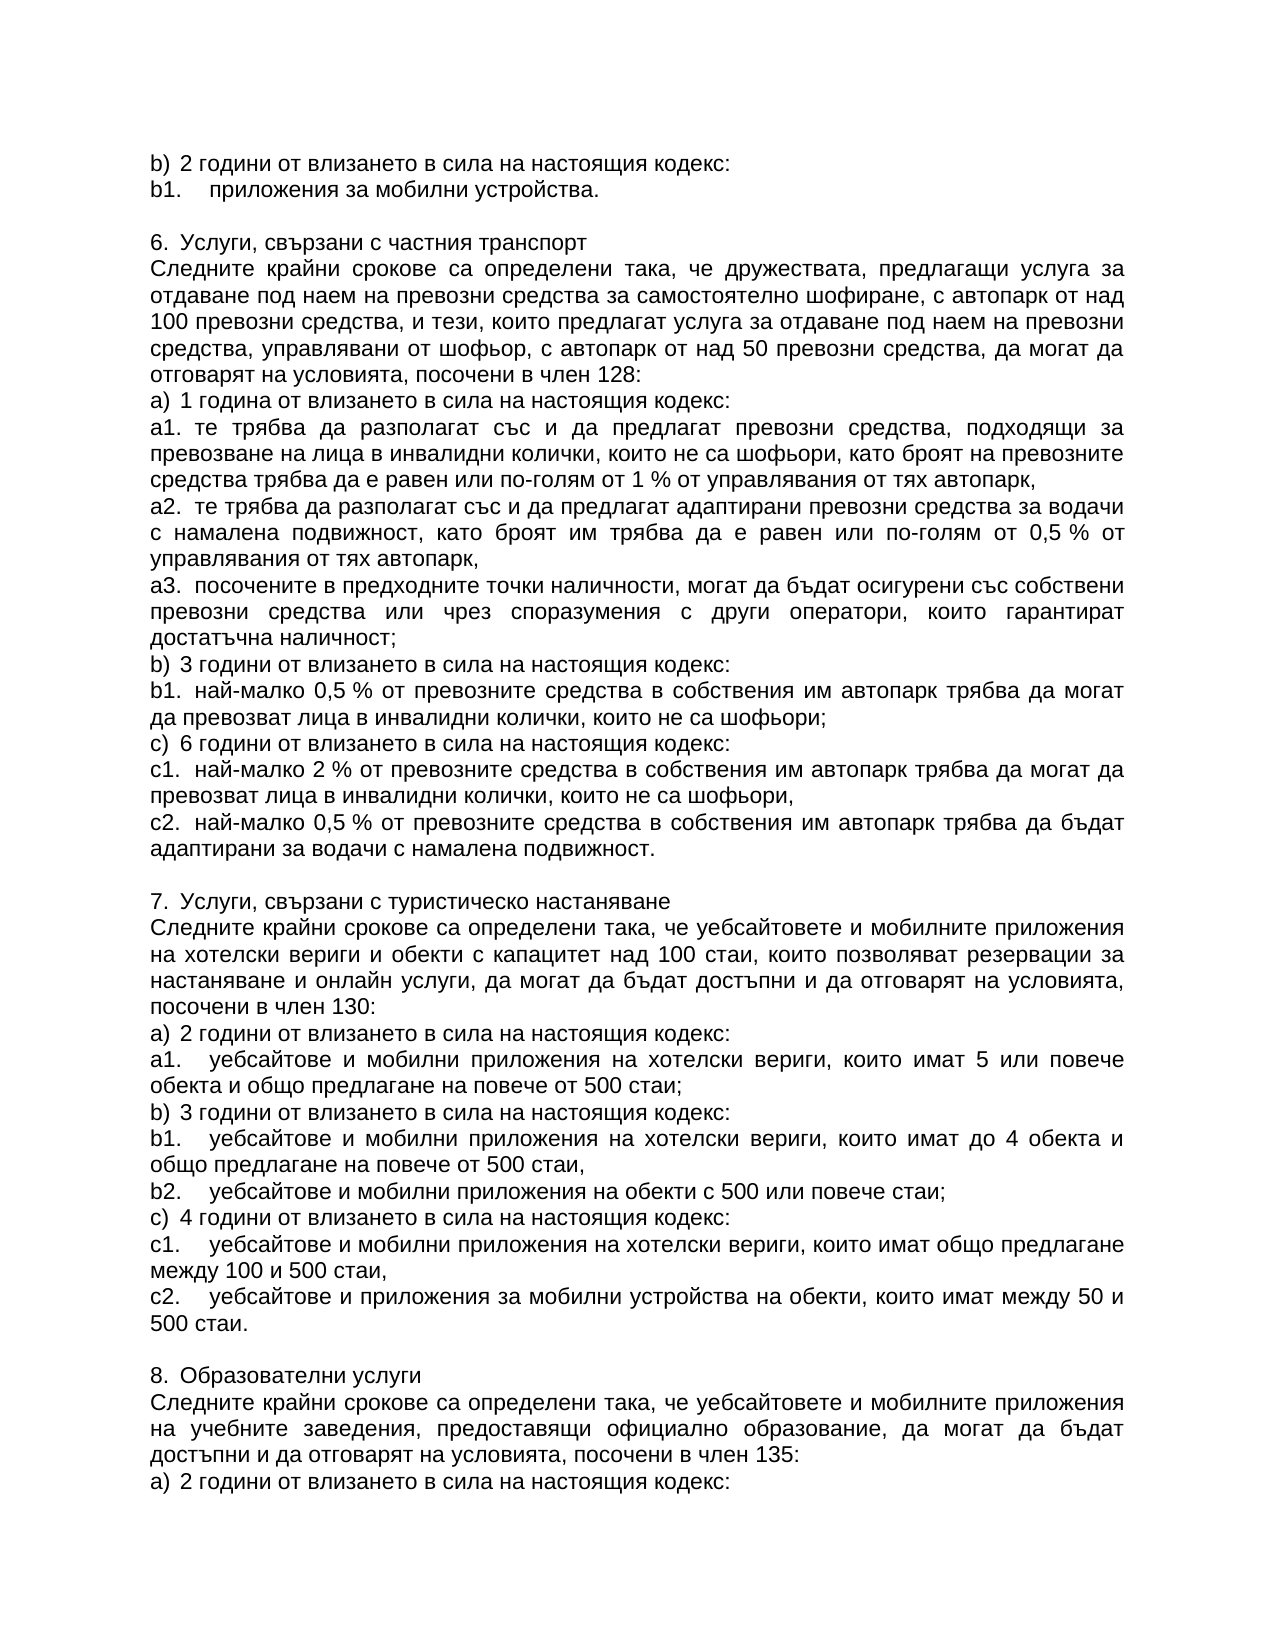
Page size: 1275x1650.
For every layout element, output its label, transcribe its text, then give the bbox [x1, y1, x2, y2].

list приложения за мобилни устройства. [150, 176, 1125, 203]
text a1. те трябва да разполагат със и да предлагат превозни средства, подходящи за превозване на лица в инвалидни колички, които не са шофьори, като броят на превозните средства трябва да е равен или по-голям от 1 % от управлявания от тях автопарк, [150, 413, 1125, 493]
list 6 години от влизането в сила на настоящия кодекс: [150, 730, 1125, 756]
list 4 години от влизането в сила на настоящия кодекс: [150, 1204, 1125, 1231]
text c1. най-малко 2 % от превозните средства в собствения им автопарк трябва да могат да превозват лица в инвалидни колички, които не са шофьори, [150, 756, 1125, 809]
list уебсайтове и мобилни приложения на хотелски вериги, които имат общо предлагане между 100 и 500 стаи, [150, 1231, 1125, 1283]
list уебсайтове и мобилни приложения на хотелски вериги, които имат 5 или повече обекта и общо предлагане на повече от 500 стаи; [150, 1046, 1125, 1099]
list 2 години от влизането в сила на настоящия кодекс: [150, 150, 1125, 176]
list 3 години от влизането в сила на настоящия кодекс: [150, 651, 1125, 677]
list 1 година от влизането в сила на настоящия кодекс: [150, 387, 1125, 413]
list 2 години от влизането в сила на настоящия кодекс: [150, 1468, 1125, 1494]
list 2 години от влизането в сила на настоящия кодекс: [150, 1020, 1125, 1046]
text a2. те трябва да разполагат със и да предлагат адаптирани превозни средства за водачи с намалена подвижност, като броят им трябва да е равен или по-голям от 0,5 % от управлявания от тях автопарк, [150, 493, 1125, 572]
list уебсайтове и мобилни приложения на хотелски вериги, които имат до 4 обекта и общо предлагане на повече от 500 стаи, [150, 1125, 1125, 1178]
list Услуги, свързани с частния транспорт [150, 229, 1125, 255]
text Следните крайни срокове са определени така, че дружествата, предлагащи услуга за отдаване под наем на превозни средства за самостоятелно шофиране, с автопарк от над 100 превозни средства, и тези, които предлагат услуга за отдаване под наем на превозни средства, управлявани от шофьор, с автопарк от над 50 превозни средства, да могат да отговарят на условията, посочени в член 128: [150, 255, 1125, 387]
text a3. посочените в предходните точки наличности, могат да бъдат осигурени със собствени превозни средства или чрез споразумения с други оператори, които гарантират достатъчна наличност; [150, 572, 1125, 651]
text Следните крайни срокове са определени така, че уебсайтовете и мобилните приложения на хотелски вериги и обекти с капацитет над 100 стаи, които позволяват резервации за настаняване и онлайн услуги, да могат да бъдат достъпни и да отговарят на условията, посочени в член 130: [150, 914, 1125, 1020]
text b1. най-малко 0,5 % от превозните средства в собствения им автопарк трябва да могат да превозват лица в инвалидни колички, които не са шофьори; [150, 677, 1125, 730]
list 3 години от влизането в сила на настоящия кодекс: [150, 1099, 1125, 1125]
list уебсайтове и приложения за мобилни устройства на обекти, които имат между 50 и 500 стаи. [150, 1283, 1125, 1336]
list Образователни услуги [150, 1362, 1125, 1389]
list Услуги, свързани с туристическо настаняване [150, 888, 1125, 914]
text c2. най-малко 0,5 % от превозните средства в собствения им автопарк трябва да бъдат адаптирани за водачи с намалена подвижност. [150, 809, 1125, 862]
list уебсайтове и мобилни приложения на обекти с 500 или повече стаи; [150, 1178, 1125, 1204]
text Следните крайни срокове са определени така, че уебсайтовете и мобилните приложения на учебните заведения, предоставящи официално образование, да могат да бъдат достъпни и да отговарят на условията, посочени в член 135: [150, 1389, 1125, 1468]
